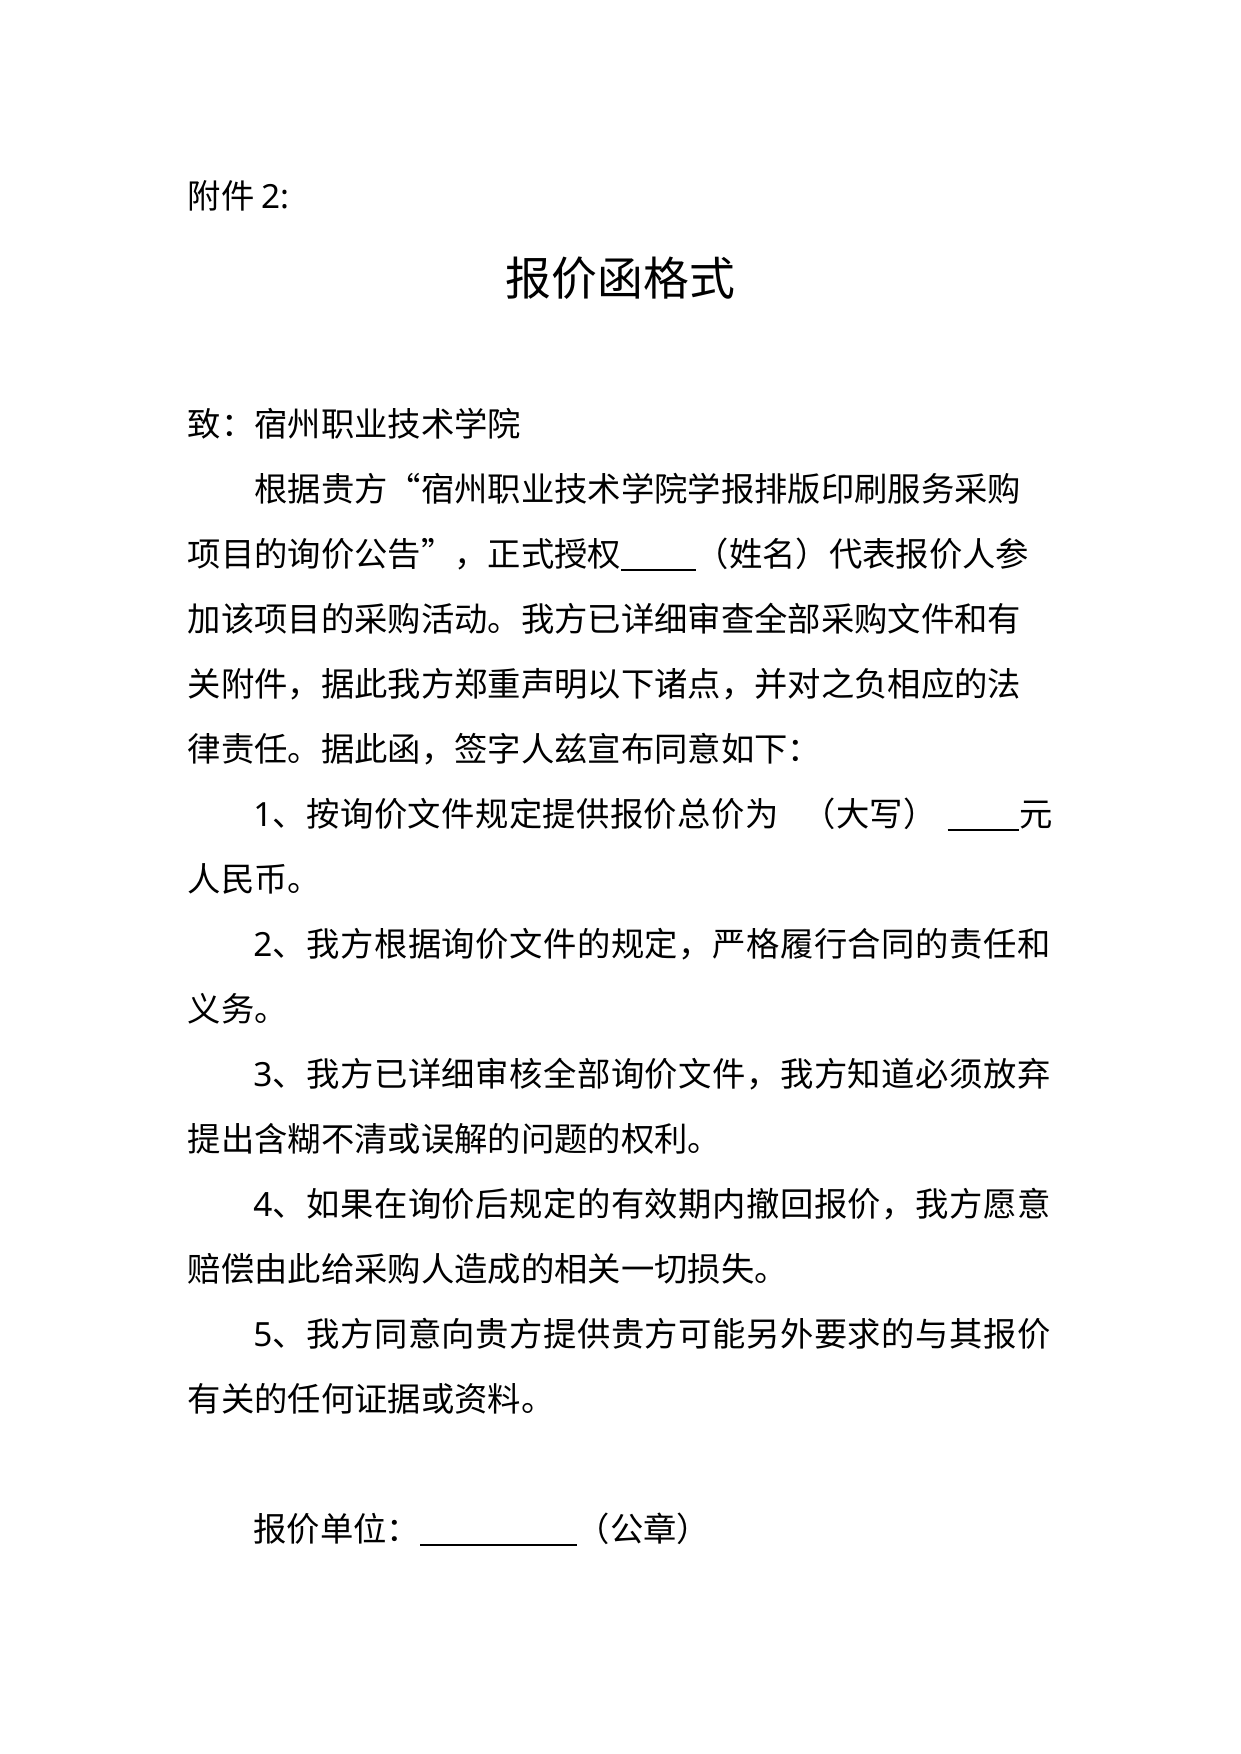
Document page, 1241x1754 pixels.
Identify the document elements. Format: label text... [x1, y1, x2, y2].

text 致：宿州职业技术学院 [187, 389, 1053, 454]
text 3、我方已详细审核全部询价文件，我方知道必须放弃提出含糊不清或误解的问题的权利。 [187, 1039, 1053, 1169]
text 5、我方同意向贵方提供贵方可能另外要求的与其报价有关的任何证据或资料。 [187, 1299, 1053, 1429]
text 2、我方根据询价文件的规定，严格履行合同的责任和义务。 [187, 909, 1053, 1039]
text 附件2: [187, 162, 1053, 227]
text 根据贵方“宿州职业技术学院学报排版印刷服务采购项目的询价公告”，正式授权 （姓名）代表报价人参加该项目的采购活动。我方已详细审查全部采购文件和有关附件，据此我方郑重声明以下诸点，并对之负相应的法律责任。据此函，签字人兹宣布同意如下： [187, 454, 1053, 779]
text 1、按询价文件规定提供报价总价为 （大写） 元人民币。 [187, 779, 1053, 909]
text 4、如果在询价后规定的有效期内撤回报价，我方愿意赔偿由此给采购人造成的相关一切损失。 [187, 1169, 1053, 1299]
text 报价函格式 [187, 227, 1053, 324]
text 报价单位： （公章） [187, 1494, 1053, 1559]
